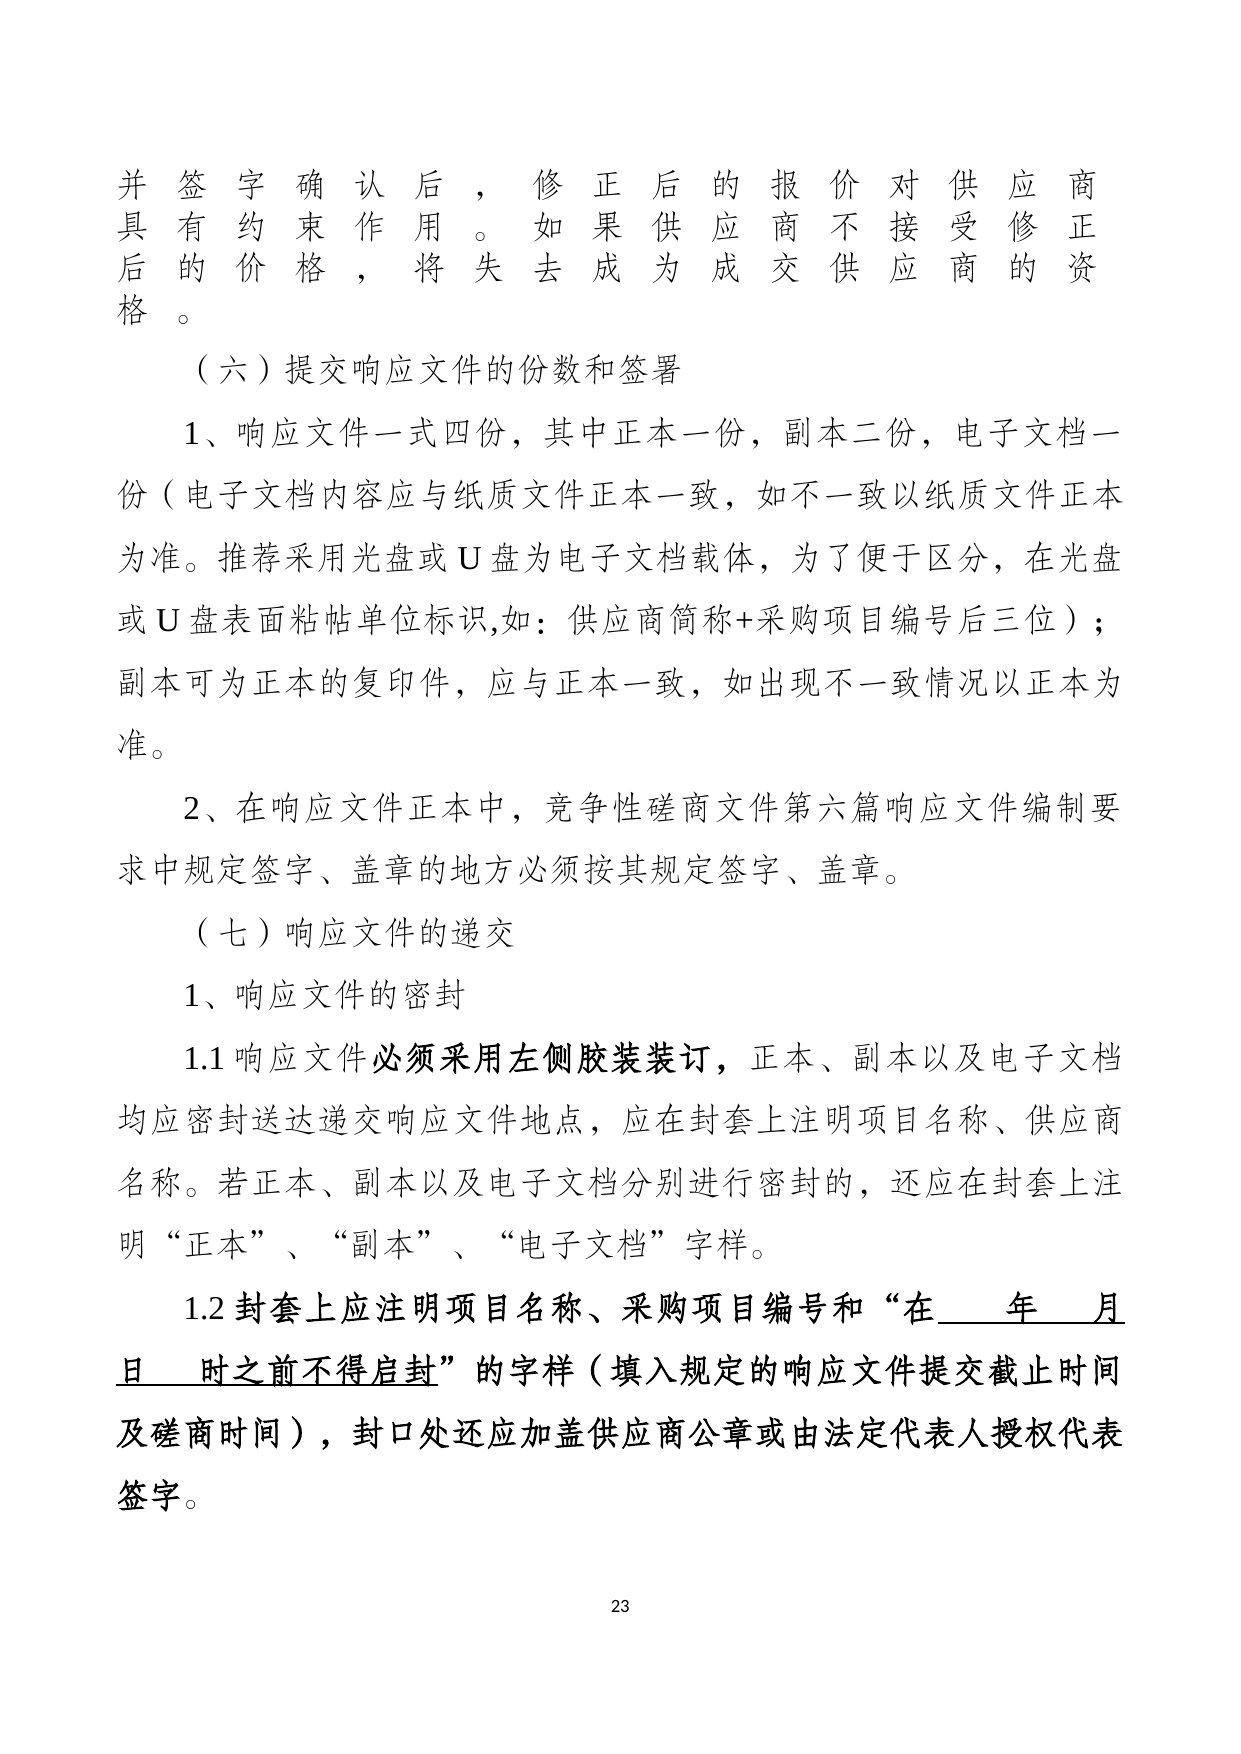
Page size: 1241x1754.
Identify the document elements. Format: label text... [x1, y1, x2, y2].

text 1、响应文件一式四份，其中正本一份，副本二份，电子文档一份（电子文档内容应与纸质文件正本一致，如不一致以纸质文件正本为准。推荐采用光盘或U盘为电子文档载体，为了便于区分，在光盘或U盘表面粘帖单位标识,如：供应商简称+采购项目编号后三位）；副本可为正本的复印件，应与正本一致，如出现不一致情况以正本为准。 [115, 394, 1125, 769]
text 1.1响应文件必须采用左侧胶装装订，正本、副本以及电子文档均应密封送达递交响应文件地点，应在封套上注明项目名称、供应商名称。若正本、副本以及电子文档分别进行密封的，还应在封套上注明“正本”、“副本”、“电子文档”字样。 [115, 1019, 1125, 1269]
text 1.2封套上应注明项目名称、采购项目编号和“在 年 月 日 时之前不得启封”的字样（填入规定的响应文件提交截止时间及磋商时间），封口处还应加盖供应商公章或由法定代表人授权代表签字。 [115, 1269, 1125, 1519]
text （六）提交响应文件的份数和签署 [115, 332, 1125, 394]
text 2、在响应文件正本中，竞争性磋商文件第六篇响应文件编制要求中规定签字、盖章的地方必须按其规定签字、盖章。 [115, 769, 1125, 894]
text （七）响应文件的递交 [115, 894, 1125, 957]
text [115, 166, 1125, 332]
text 1、响应文件的密封 [115, 957, 1125, 1019]
